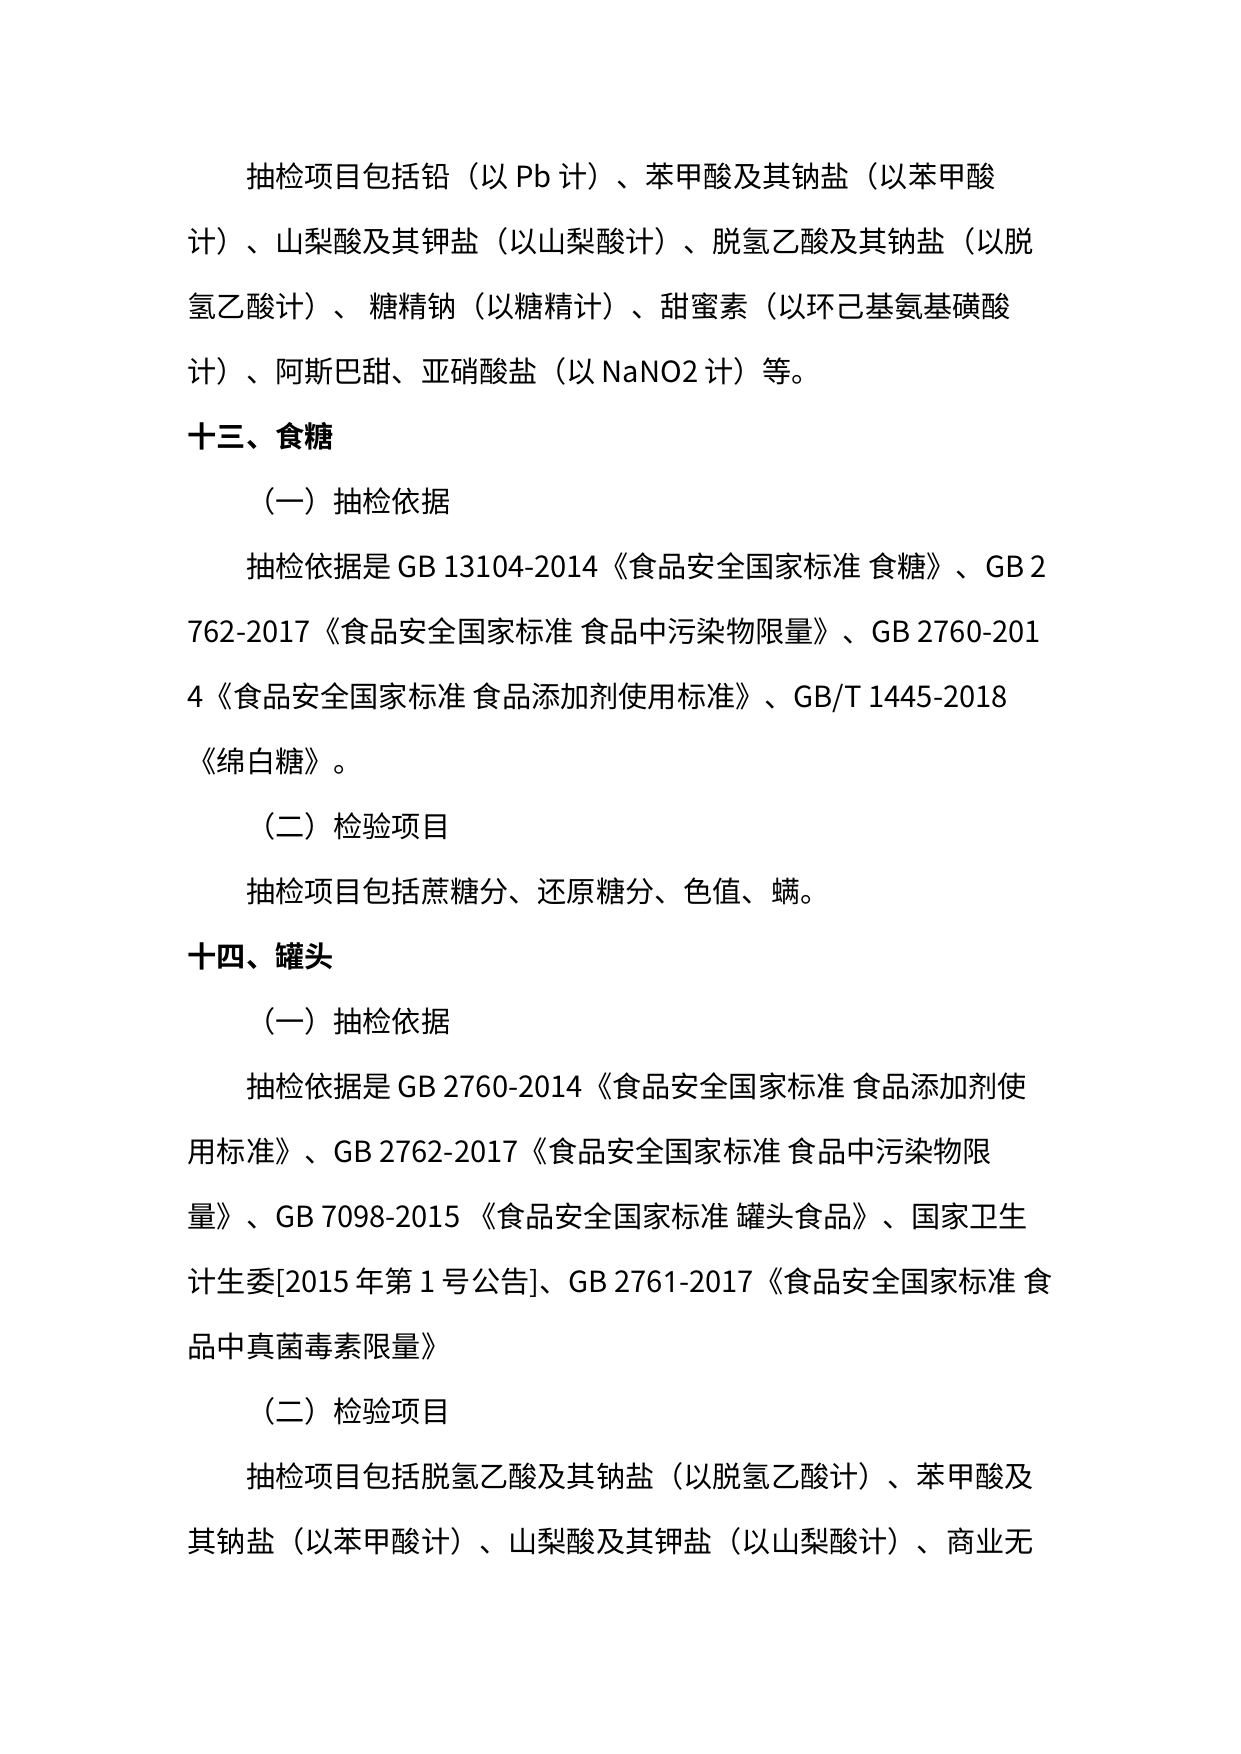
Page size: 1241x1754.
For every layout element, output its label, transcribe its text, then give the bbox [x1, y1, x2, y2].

text （二）检验项目 [187, 793, 1053, 858]
text （一）抽检依据 [187, 988, 1053, 1053]
text 抽检项目包括铅（以 Pb 计）、苯甲酸及其钠盐（以苯甲酸计）、山梨酸及其钾盐（以山梨酸计）、脱氢乙酸及其钠盐（以脱氢乙酸计）、 糖精钠（以糖精计）、甜蜜素（以环己基氨基磺酸计）、阿斯巴甜、亚硝酸盐（以NaNO2计）等。 [187, 143, 1053, 403]
text 抽检项目包括蔗糖分、还原糖分、色值、螨。 [187, 858, 1053, 923]
text 十四、罐头 [187, 923, 1053, 988]
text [187, 1443, 1053, 1573]
text 抽检依据是GB 2760-2014《食品安全国家标准 食品添加剂使用标准》、GB 2762-2017《食品安全国家标准 食品中污染物限量》、GB 7098-2015 《食品安全国家标准 罐头食品》、国家卫生计生委[2015年第1号公告]、GB 2761-2017《食品安全国家标准 食品中真菌毒素限量》 [187, 1053, 1053, 1378]
text （二）检验项目 [187, 1378, 1053, 1443]
text （一）抽检依据 [187, 468, 1053, 533]
text 抽检依据是GB 13104-2014《食品安全国家标准 食糖》、GB 2762-2017《食品安全国家标准 食品中污染物限量》、GB 2760-2014《食品安全国家标准 食品添加剂使用标准》、GB/T 1445-2018《绵白糖》。 [187, 533, 1053, 793]
text 十三、食糖 [187, 403, 1053, 468]
